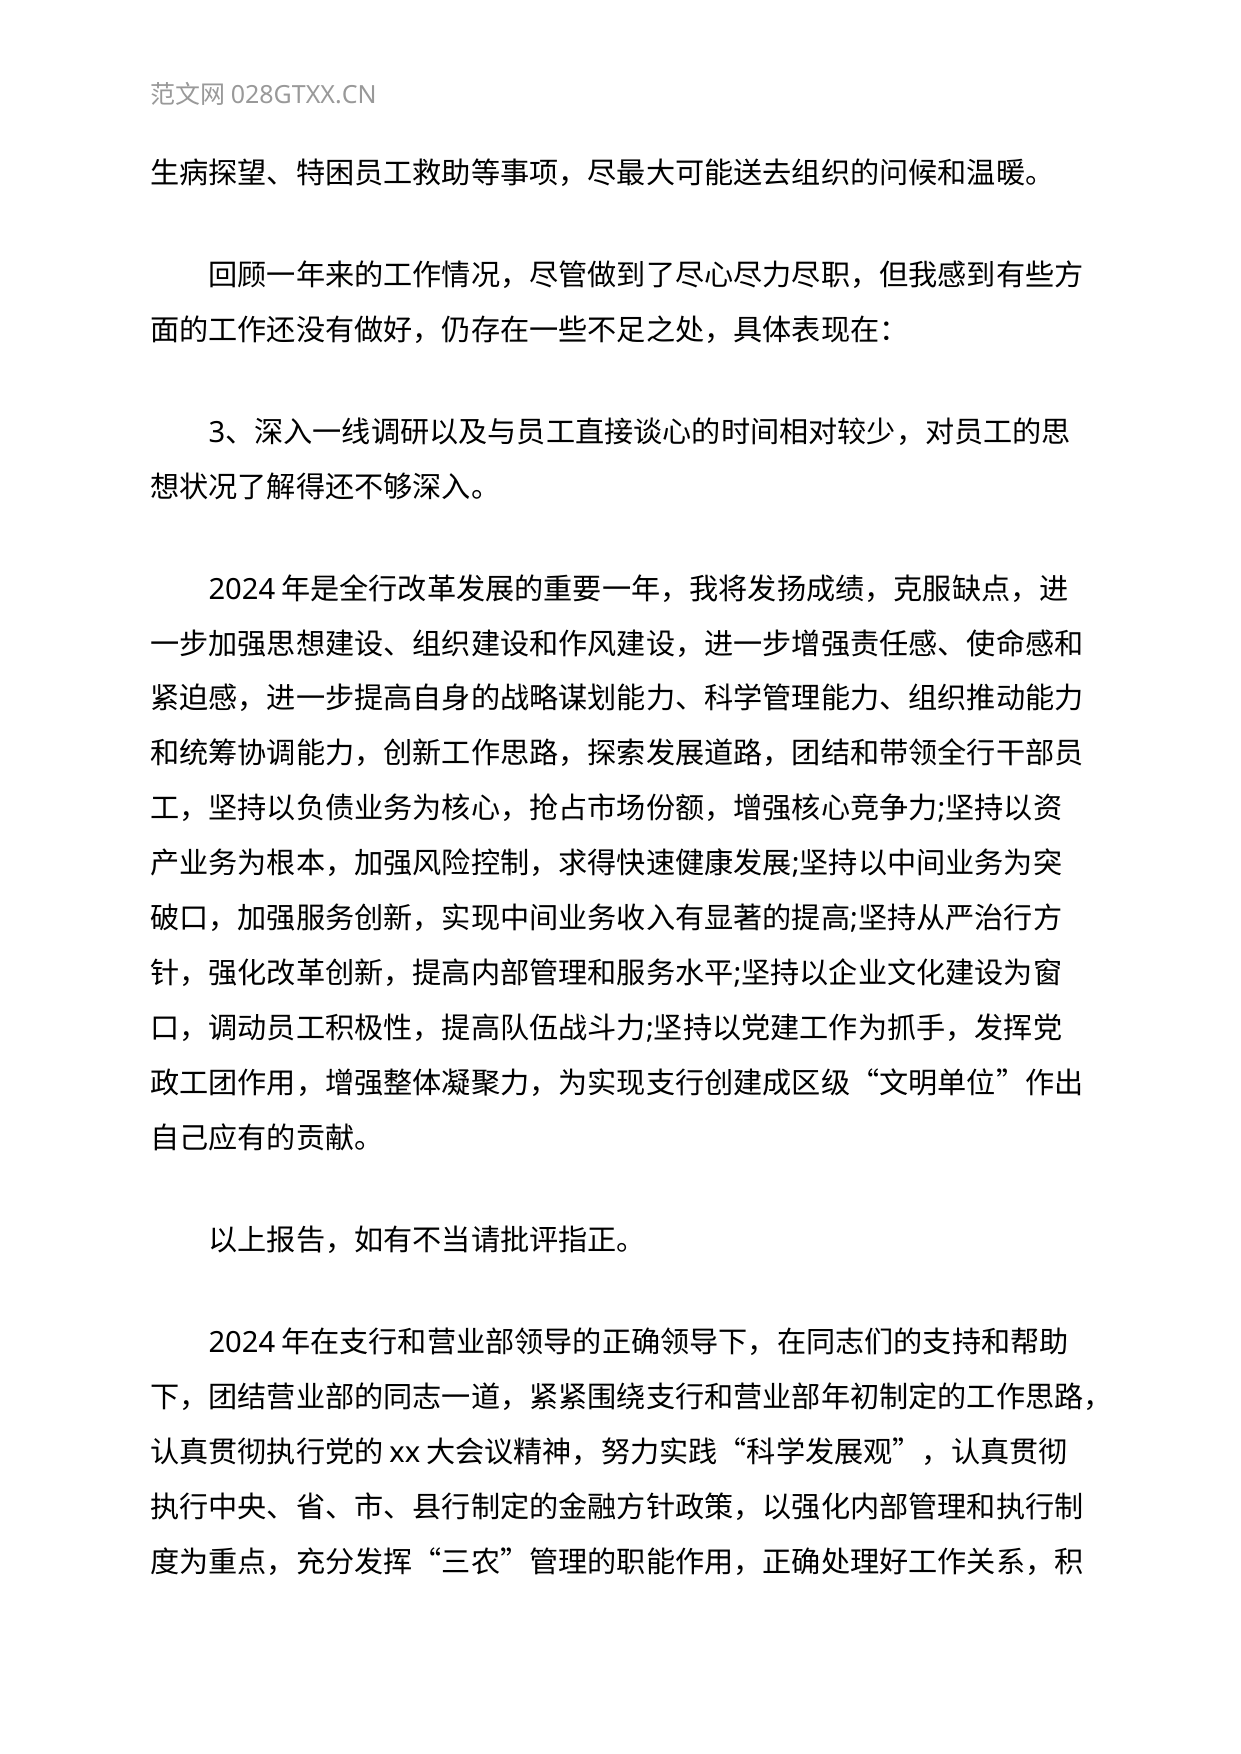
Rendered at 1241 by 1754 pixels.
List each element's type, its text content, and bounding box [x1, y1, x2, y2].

text 2024年是全行改革发展的重要一年，我将发扬成绩，克服缺点，进一步加强思想建设、组织建设和作风建设，进一步增强责任感、使命感和紧迫感，进一步提高自身的战略谋划能力、科学管理能力、组织推动能力和统筹协调能力，创新工作思路，探索发展道路，团结和带领全行干部员工，坚持以负债业务为核心，抢占市场份额，增强核心竞争力;坚持以资产业务为根本，加强风险控制，求得快速健康发展;坚持以中间业务为突破口，加强服务创新，实现中间业务收入有显著的提高;坚持从严治行方针，强化改革创新，提高内部管理和服务水平;坚持以企业文化建设为窗口，调动员工积极性，提高队伍战斗力;坚持以党建工作为抓手，发挥党政工团作用，增强整体凝聚力，为实现支行创建成区级“文明单位”作出自己应有的贡献。 [150, 565, 1090, 1157]
text 以上报告，如有不当请批评指正。 [150, 1217, 1090, 1259]
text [150, 1318, 1090, 1580]
text 3、深入一线调研以及与员工直接谈心的时间相对较少，对员工的思想状况了解得还不够深入。 [150, 408, 1090, 506]
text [150, 150, 1090, 192]
text 回顾一年来的工作情况，尽管做到了尽心尽力尽职，但我感到有些方面的工作还没有做好，仍存在一些不足之处，具体表现在： [150, 252, 1090, 349]
